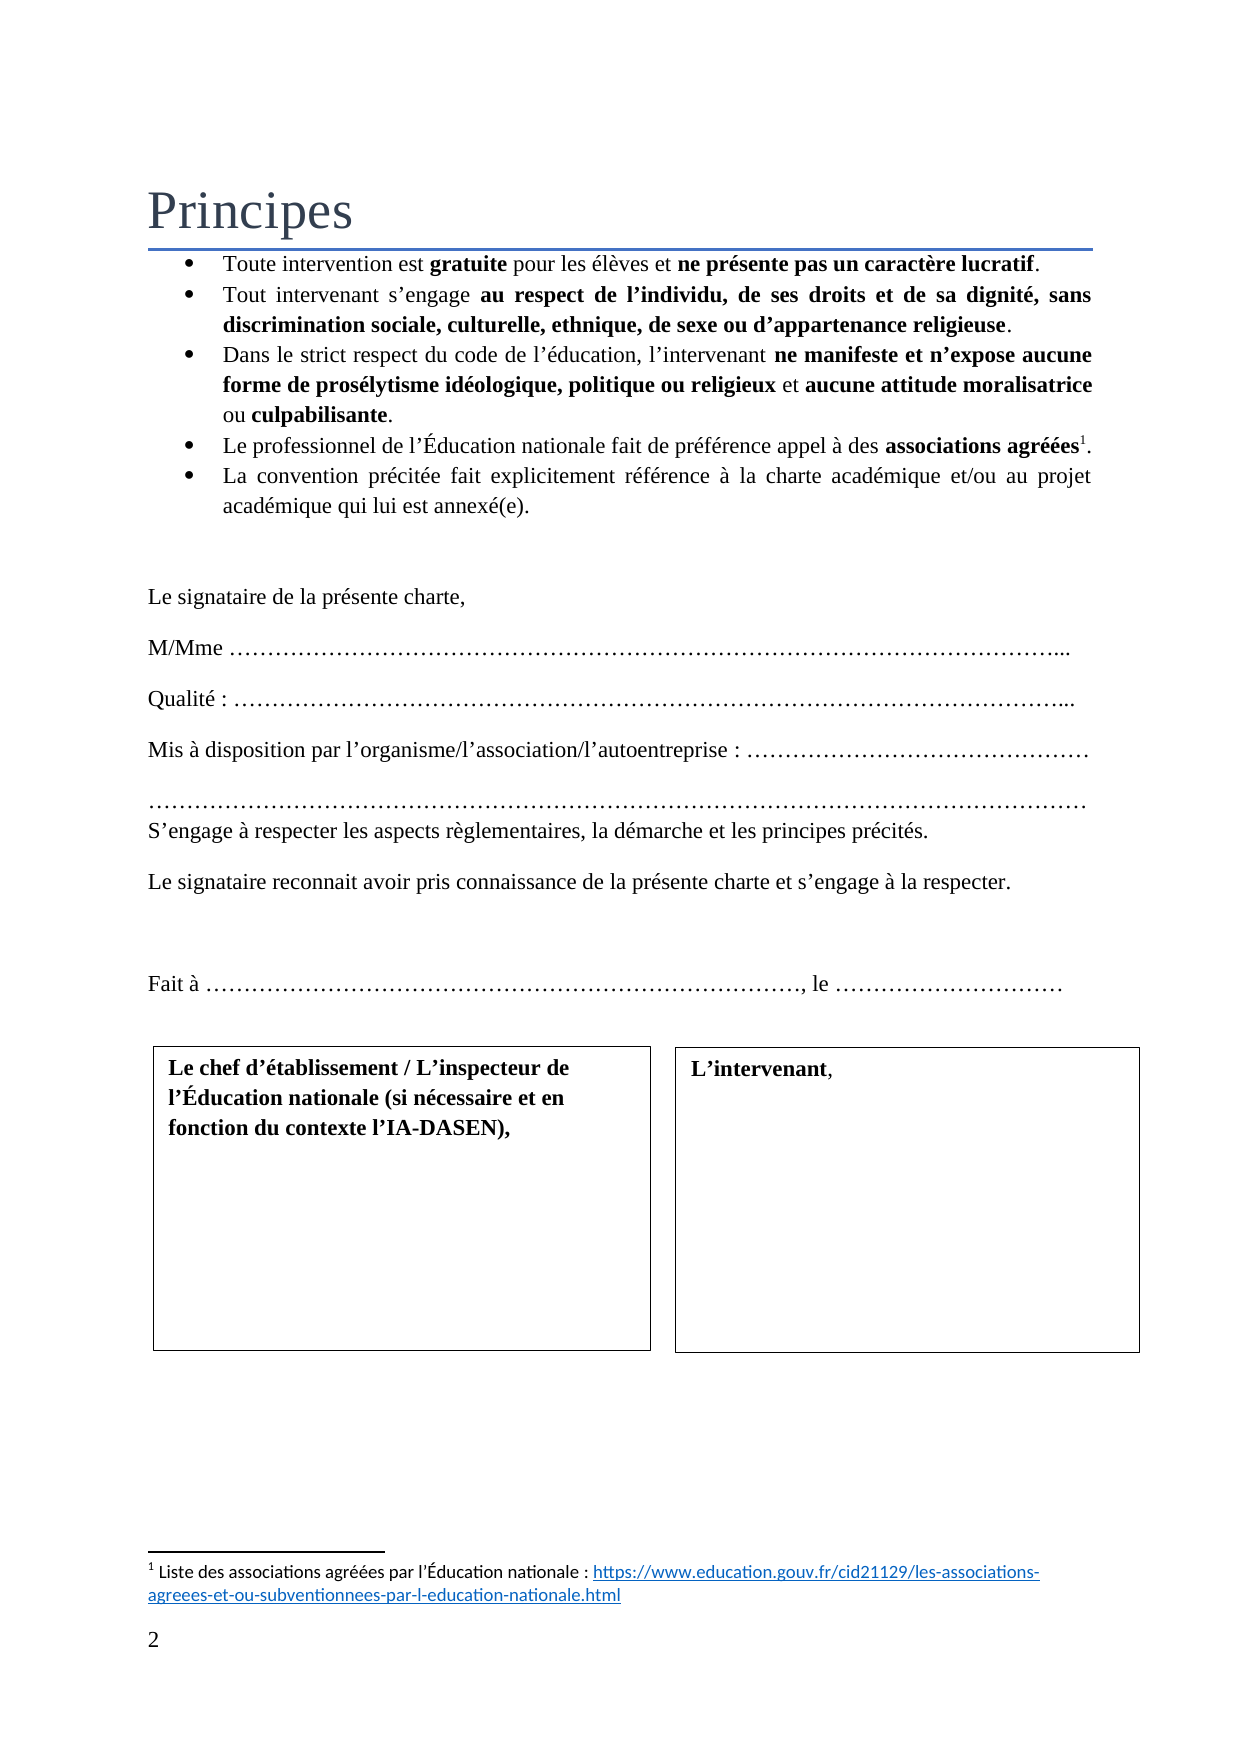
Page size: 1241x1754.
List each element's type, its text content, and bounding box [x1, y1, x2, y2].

text Fait à ……………………………………………………………………, le ………………………… [148, 970, 1093, 997]
text Qualité : ………………………………………………………………………………………………... [148, 685, 1093, 711]
text Mis à disposition par l’organisme/l’association/l’autoentreprise : ……………………………………… [148, 736, 1093, 762]
list La convention précitée fait explicitement référence à la charte académique et/ou au projet académique qui lui est annexé(e). [185, 462, 1093, 518]
text Principes [148, 178, 1093, 248]
text Le signataire reconnait avoir pris connaissance de la présente charte et s’engage à la respecter. [148, 868, 1093, 894]
list Toute intervention est gratuite pour les élèves et ne présente pas un caractère lucratif. [185, 251, 1093, 277]
list Le professionnel de l’Éducation nationale fait de préférence appel à des associations agréées. [185, 432, 1093, 458]
text ……………………………………………………………………………………………………………S’engage à respecter les aspects règlementaires, la démarche et les principes précités. [148, 787, 1093, 843]
list Dans le strict respect du code de l’éducation, l’intervenant ne manifeste et n’expose aucune forme de prosélytisme idéologique, politique ou religieux et aucune attitude moralisatrice ou culpabilisante. [185, 341, 1093, 428]
list Tout intervenant s’engage au respect de l’individu, de ses droits et de sa dignité, sans discrimination sociale, culturelle, ethnique, de sexe ou d’appartenance religieuse. [185, 281, 1093, 337]
text Le signataire de la présente charte, [148, 583, 1093, 609]
text M/Mme ………………………………………………………………………………………………... [148, 634, 1093, 660]
